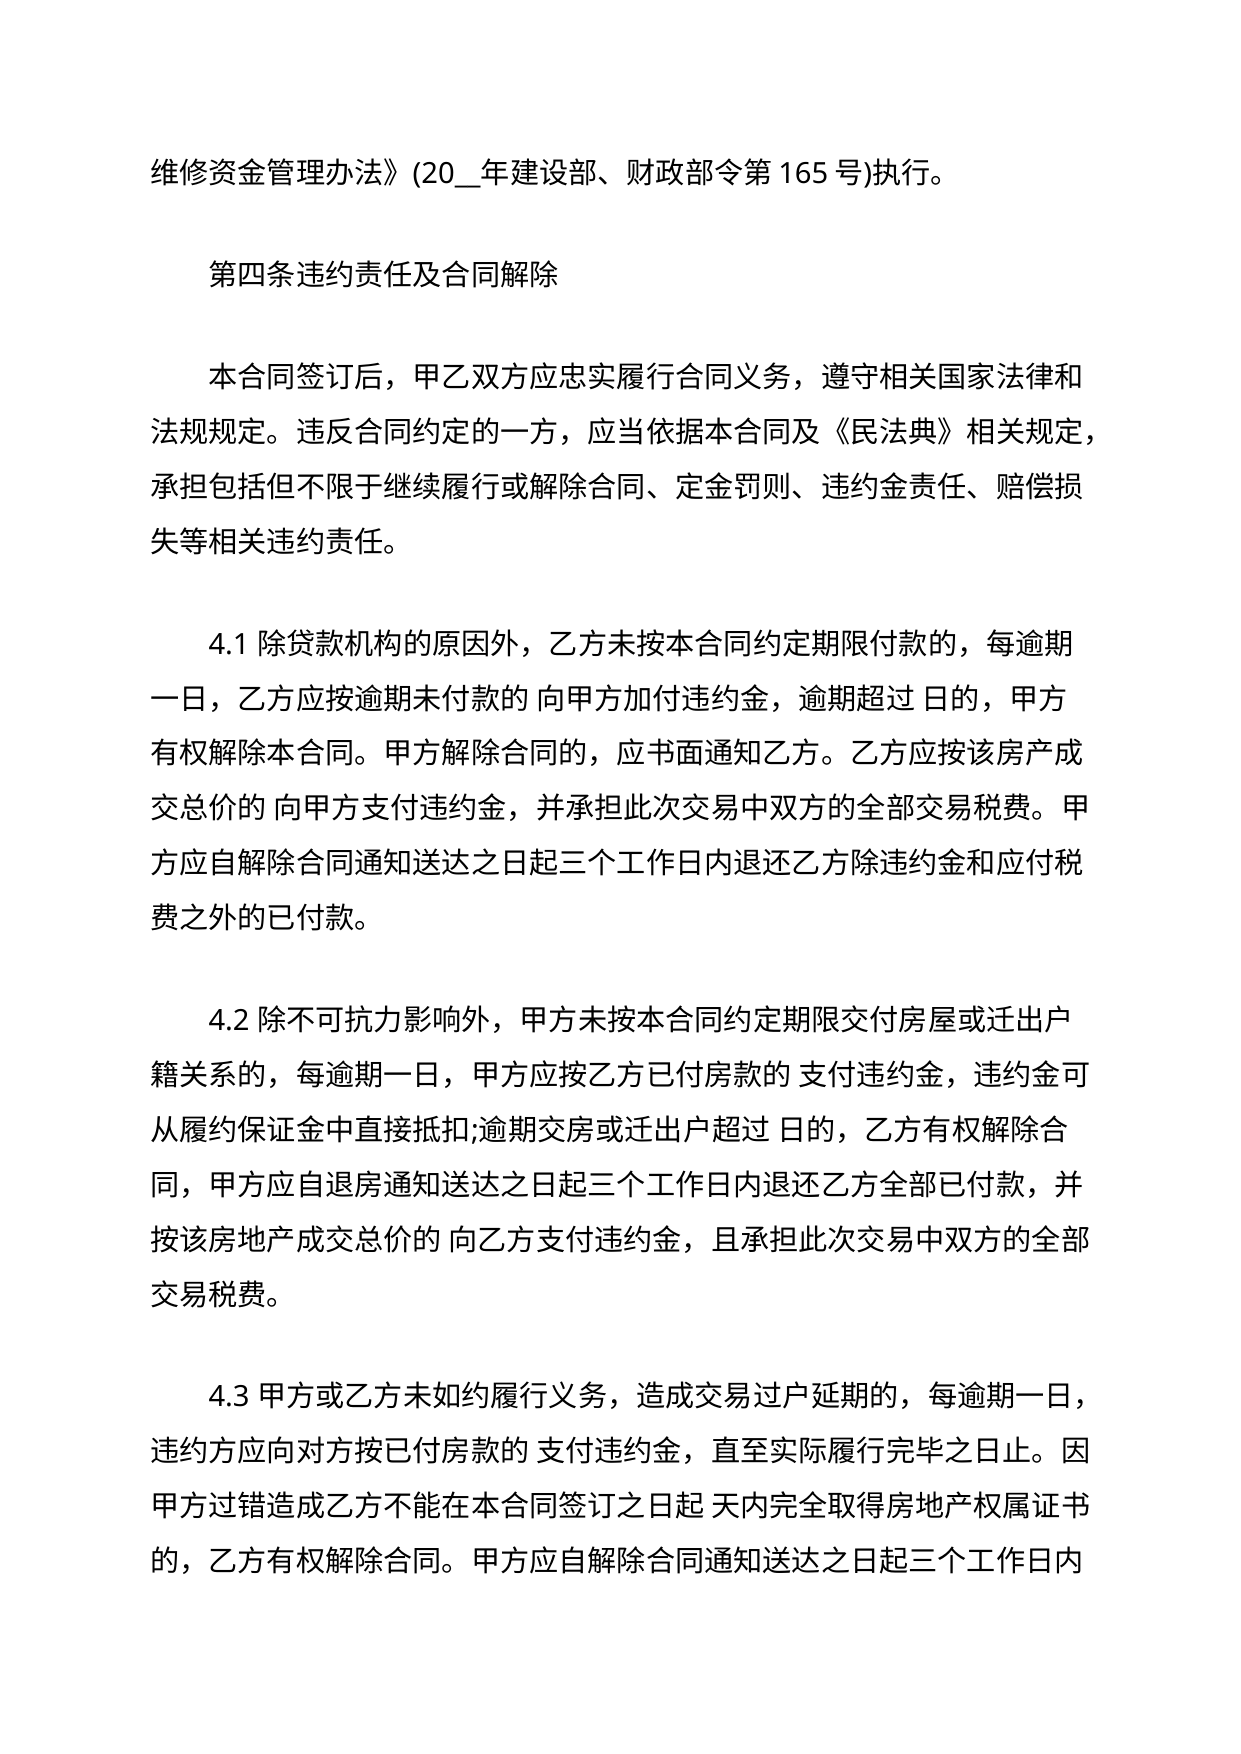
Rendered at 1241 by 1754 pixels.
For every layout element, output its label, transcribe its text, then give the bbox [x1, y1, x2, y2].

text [150, 1373, 1090, 1580]
text 本合同签订后，甲乙双方应忠实履行合同义务，遵守相关国家法律和法规规定。违反合同约定的一方，应当依据本合同及《民法典》相关规定，承担包括但不限于继续履行或解除合同、定金罚则、违约金责任、赔偿损失等相关违约责任。 [150, 354, 1090, 561]
text 4.2 除不可抗力影响外，甲方未按本合同约定期限交付房屋或迁出户籍关系的，每逾期一日，甲方应按乙方已付房款的 支付违约金，违约金可从履约保证金中直接抵扣;逾期交房或迁出户超过 日的，乙方有权解除合同，甲方应自退房通知送达之日起三个工作日内退还乙方全部已付款，并按该房地产成交总价的 向乙方支付违约金，且承担此次交易中双方的全部交易税费。 [150, 997, 1090, 1313]
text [150, 150, 1090, 192]
text 第四条违约责任及合同解除 [150, 252, 1090, 294]
text 4.1 除贷款机构的原因外，乙方未按本合同约定期限付款的，每逾期一日，乙方应按逾期未付款的 向甲方加付违约金，逾期超过 日的，甲方有权解除本合同。甲方解除合同的，应书面通知乙方。乙方应按该房产成交总价的 向甲方支付违约金，并承担此次交易中双方的全部交易税费。甲方应自解除合同通知送达之日起三个工作日内退还乙方除违约金和应付税费之外的已付款。 [150, 620, 1090, 937]
